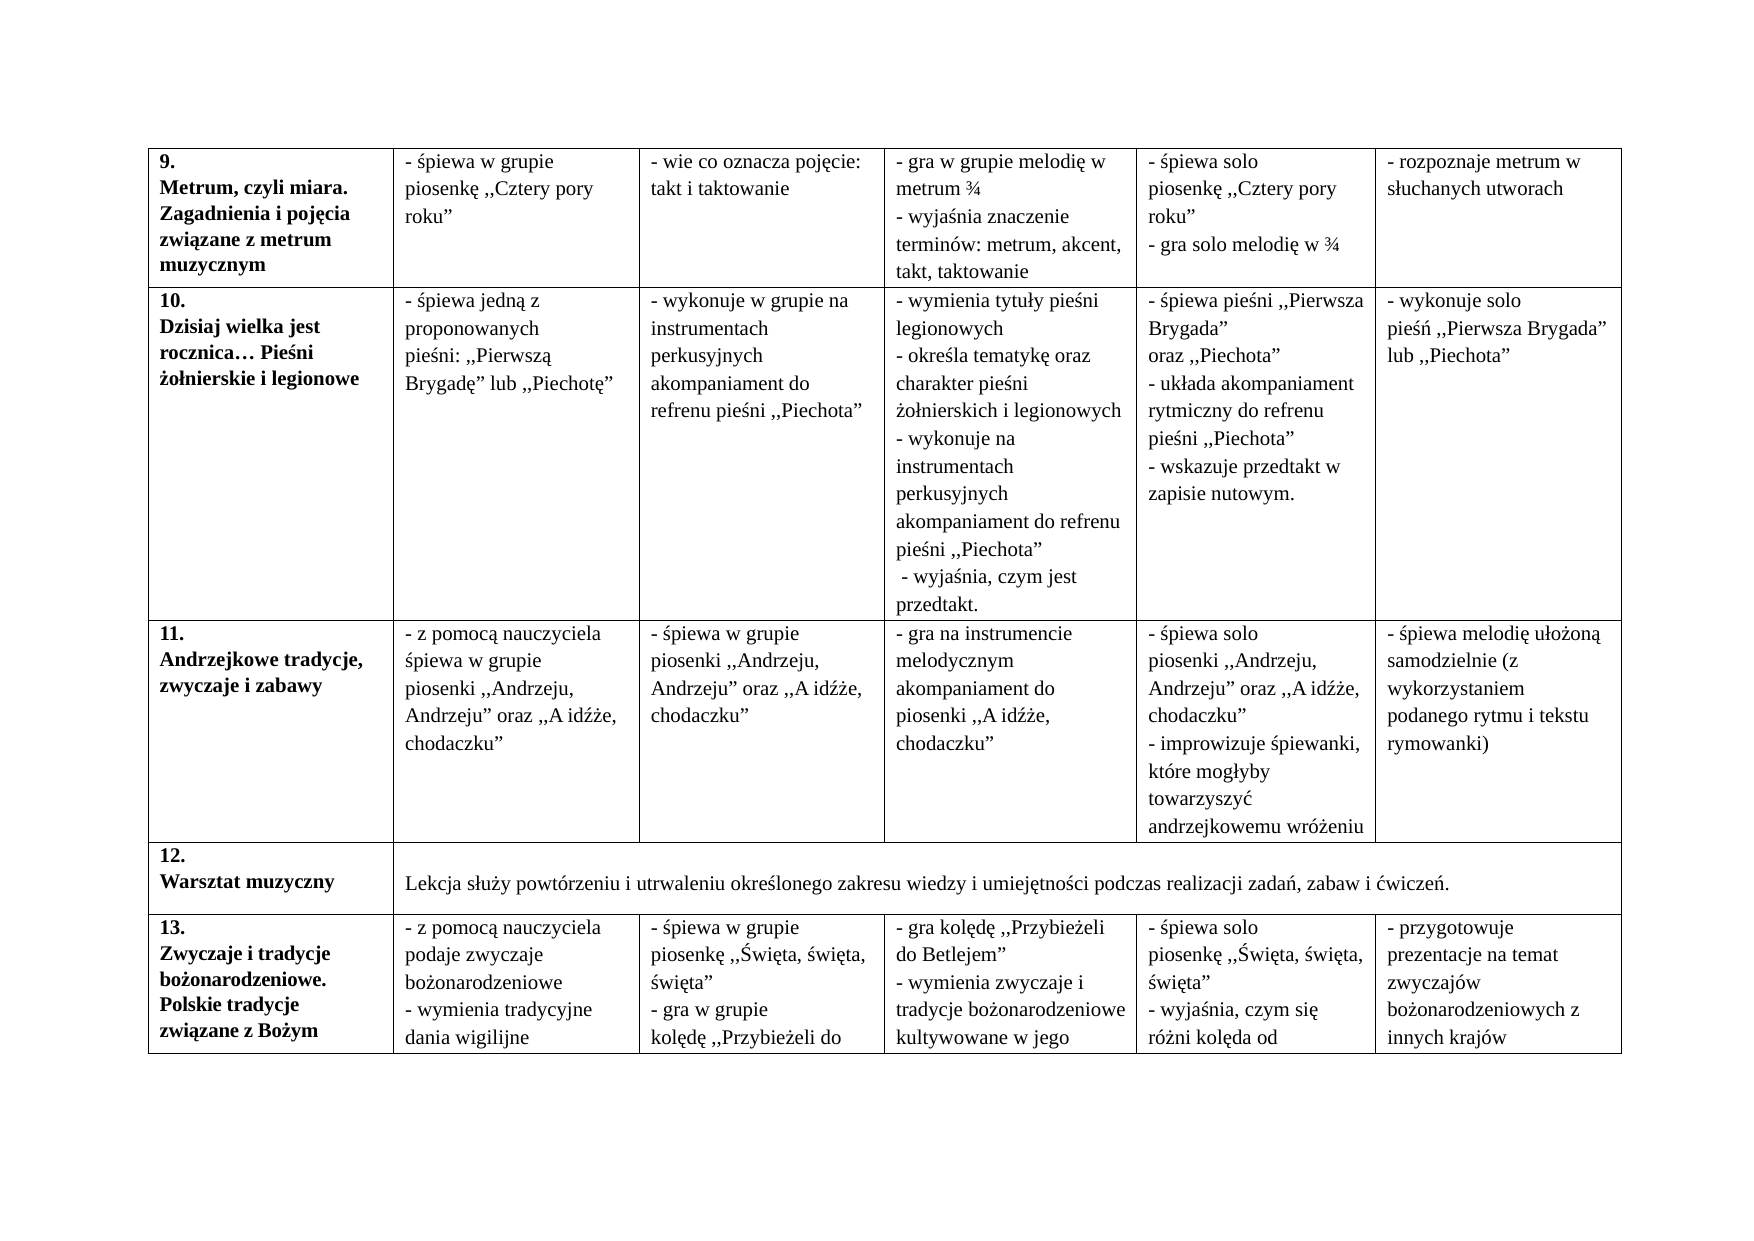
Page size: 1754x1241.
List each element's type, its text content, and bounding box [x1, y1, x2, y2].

table_cell - śpiewa melodię ułożoną samodzielnie (z wykorzystaniem podanego rytmu i tekstu rymowanki) [1376, 621, 1621, 842]
table_cell - wie co oznacza pojęcie: takt i taktowanie [640, 149, 884, 287]
table_cell - gra w grupie melodię w metrum ¾ - wyjaśnia znaczenie terminów: metrum, akcent, takt, taktowanie [885, 149, 1136, 287]
table_cell - gra na instrumencie melodycznym akompaniament do piosenki ,,A idźże, chodaczku” [885, 621, 1136, 842]
table_cell - z pomocą nauczyciela śpiewa w grupie piosenki ,,Andrzeju, Andrzeju” oraz ,,A idźże, chodaczku” [394, 621, 639, 842]
table_cell - wykonuje w grupie na instrumentach perkusyjnych akompaniament do refrenu pieśni ,,Piechota” [640, 288, 884, 619]
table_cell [640, 915, 884, 1053]
table_cell - śpiewa jedną z proponowanych pieśni: ,,Pierwszą Brygadę” lub ,,Piechotę” [394, 288, 639, 619]
table_cell - śpiewa solo piosenki ,,Andrzeju, Andrzeju” oraz ,,A idźże, chodaczku” - improwizuje śpiewanki, które mogłyby towarzyszyć andrzejkowemu wróżeniu [1137, 621, 1375, 842]
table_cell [885, 915, 1136, 1053]
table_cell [394, 915, 639, 1053]
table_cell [1376, 915, 1621, 1053]
table_cell - rozpoznaje metrum w słuchanych utworach [1376, 149, 1621, 287]
table_cell - śpiewa w grupie piosenki ,,Andrzeju, Andrzeju” oraz ,,A idźże, chodaczku” [640, 621, 884, 842]
table_cell Lekcja służy powtórzeniu i utrwaleniu określonego zakresu wiedzy i umiejętności podczas realizacji zadań, zabaw i ćwiczeń. [394, 843, 1621, 913]
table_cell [1137, 915, 1375, 1053]
table_cell - śpiewa solo piosenkę ,,Cztery pory roku” - gra solo melodię w ¾ [1137, 149, 1375, 287]
table_cell 10. Dzisiaj wielka jest rocznica… Pieśni żołnierskie i legionowe [149, 288, 393, 619]
table_cell 12. Warsztat muzyczny [149, 843, 393, 913]
table_cell - wykonuje solo pieśń ,,Pierwsza Brygada” lub ,,Piechota” [1376, 288, 1621, 619]
table_cell - śpiewa pieśni ,,Pierwsza Brygada” oraz ,,Piechota” - układa akompaniament rytmiczny do refrenu pieśni ,,Piechota” - wskazuje przedtakt w zapisie nutowym. [1137, 288, 1375, 619]
table_cell - wymienia tytuły pieśni legionowych - określa tematykę oraz charakter pieśni żołnierskich i legionowych - wykonuje na instrumentach perkusyjnych akompaniament do refrenu pieśni ,,Piechota” - wyjaśnia, czym jest przedtakt. [885, 288, 1136, 619]
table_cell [149, 915, 393, 1053]
table_cell 11. Andrzejkowe tradycje, zwyczaje i zabawy [149, 621, 393, 842]
table_cell 9. Metrum, czyli miara. Zagadnienia i pojęcia związane z metrum muzycznym [149, 149, 393, 287]
table_cell - śpiewa w grupie piosenkę ,,Cztery pory roku” [394, 149, 639, 287]
